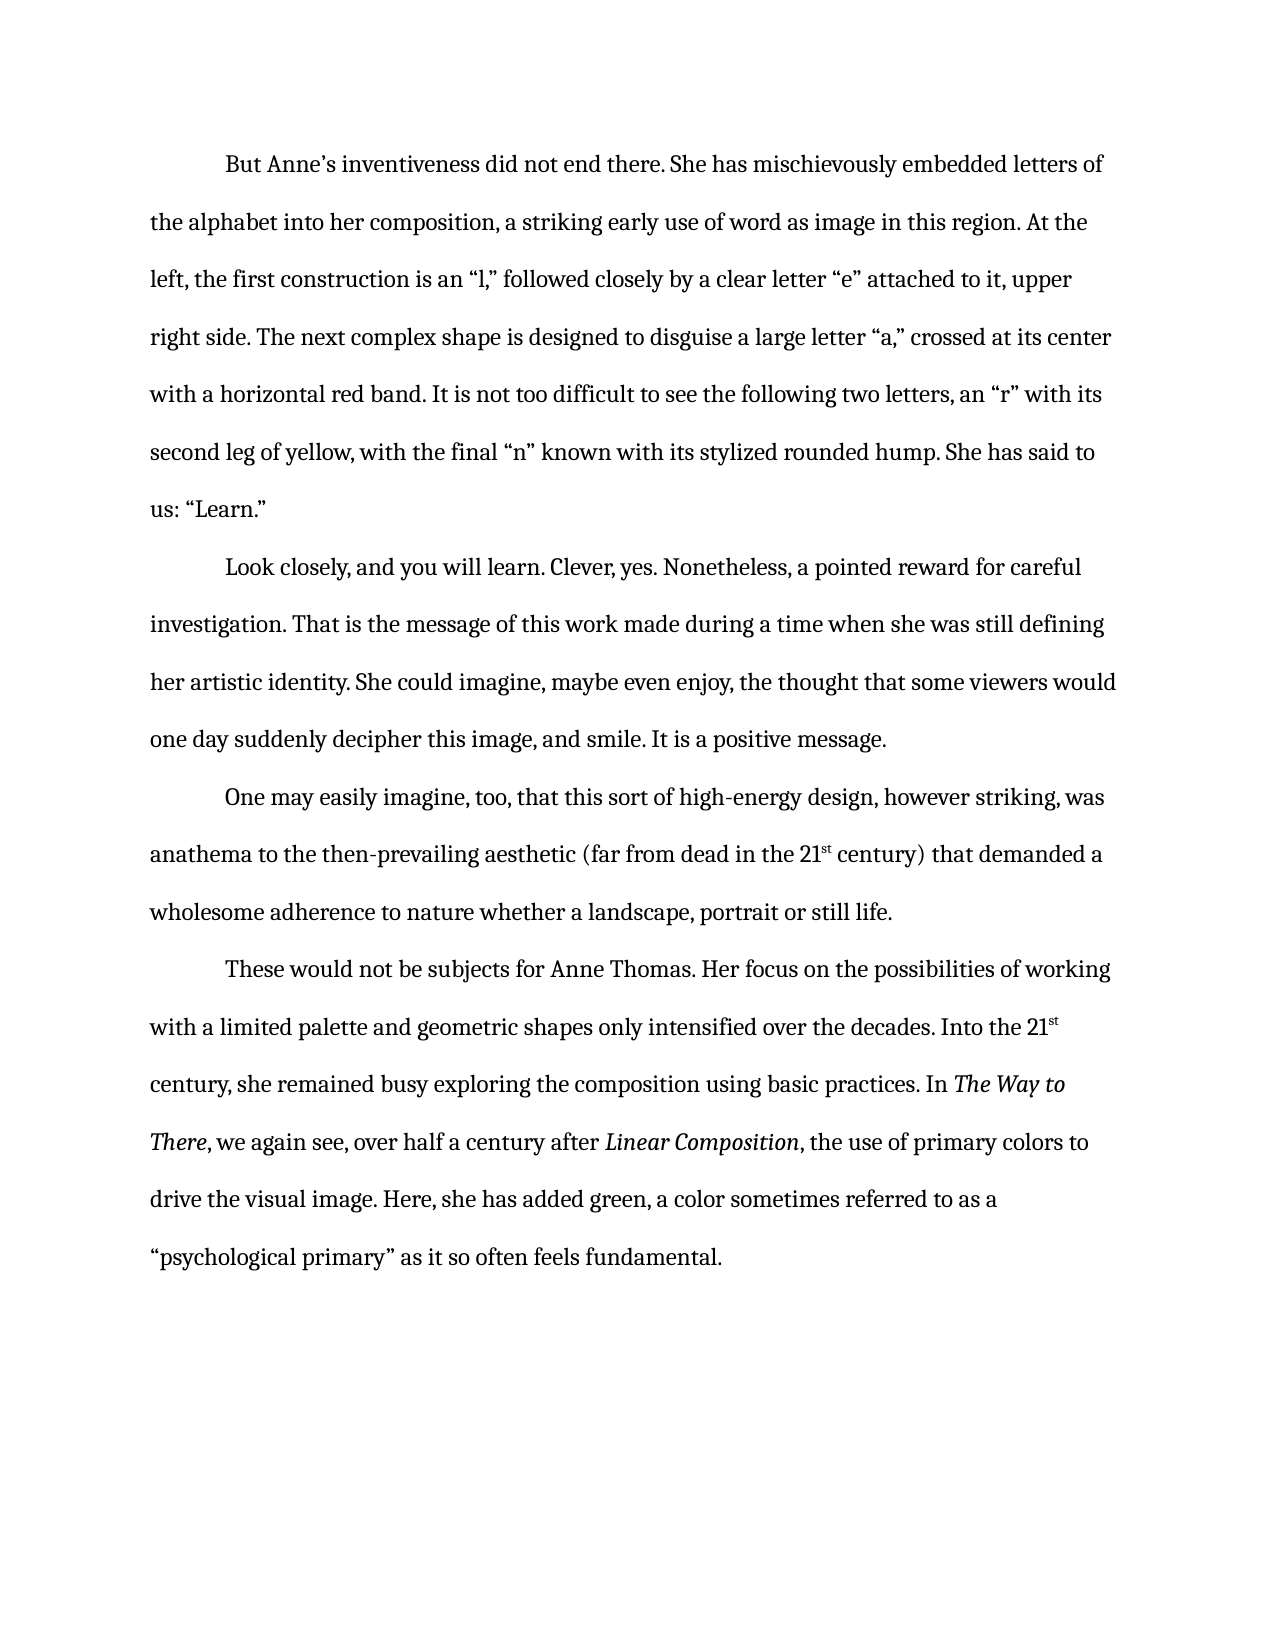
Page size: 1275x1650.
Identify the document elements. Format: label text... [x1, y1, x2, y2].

text But Anne’s inventiveness did not end there. She has mischievously embedded letters of the alphabet into her composition, a striking early use of word as image in this region. At the left, the first construction is an “l,” followed closely by a clear letter “e” attached to it, upper right side. The next complex shape is designed to disguise a large letter “a,” crossed at its center with a horizontal red band. It is not too difficult to see the following two letters, an “r” with its second leg of yellow, with the final “n” known with its stylized rounded hump. She has said to us: “Learn.” [150, 150, 1125, 524]
text One may easily imagine, too, that this sort of high-energy design, however striking, was anathema to the then-prevailing aesthetic (far from dead in the 21st century) that demanded a wholesome adherence to nature whether a landscape, portrait or still life. [150, 782, 1125, 926]
text These would not be subjects for Anne Thomas. Her focus on the possibilities of working with a limited palette and geometric shapes only intensified over the decades. Into the 21st century, she remained busy exploring the composition using basic practices. In The Way to There, we again see, over half a century after Linear Composition, the use of primary colors to drive the visual image. Here, she has added green, a color sometimes referred to as a “psychological primary” as it so often feels fundamental. [150, 955, 1125, 1271]
text Look closely, and you will learn. Clever, yes. Nonetheless, a pointed reward for careful investigation. That is the message of this work made during a time when she was still defining her artistic identity. She could imagine, maybe even enjoy, the thought that some viewers would one day suddenly decipher this image, and smile. It is a positive message. [150, 552, 1125, 754]
